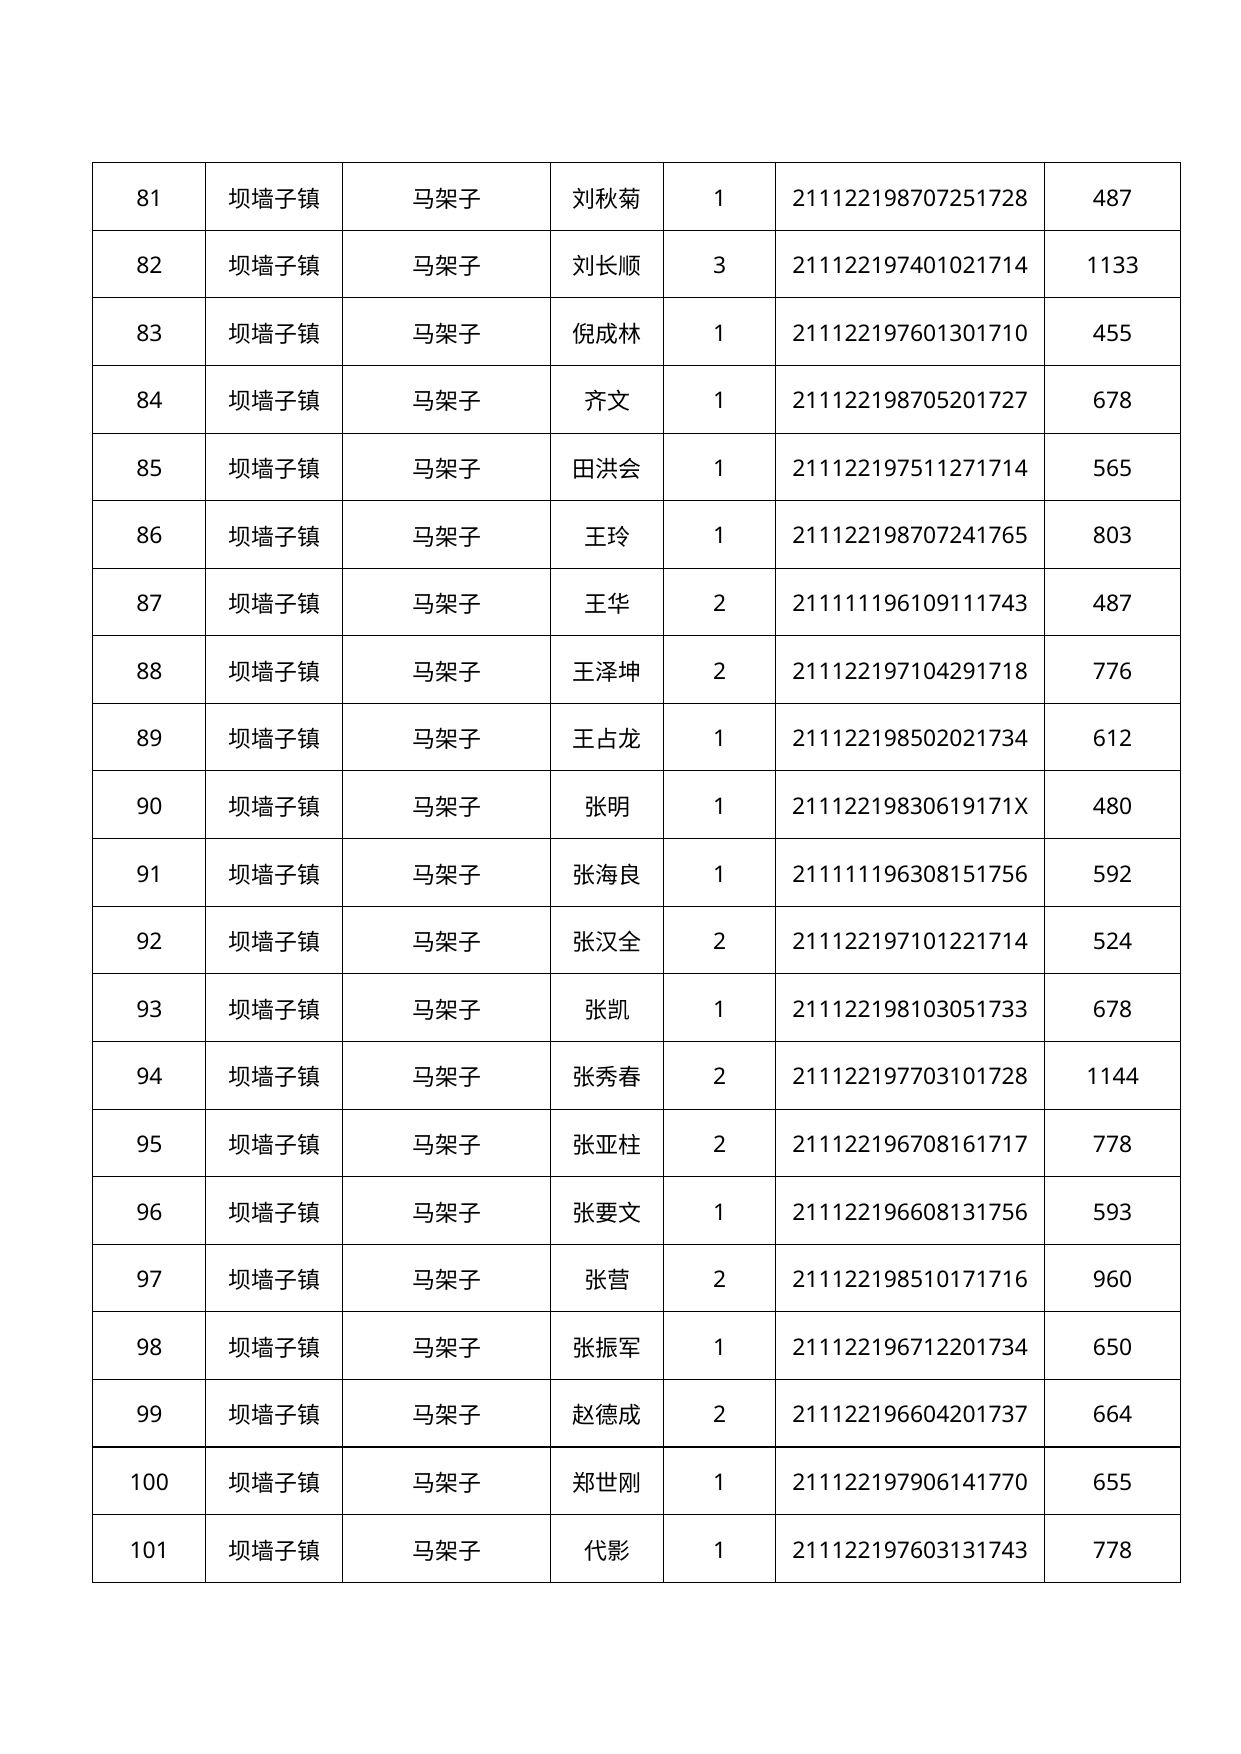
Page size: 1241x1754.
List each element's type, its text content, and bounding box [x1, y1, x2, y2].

table_cell 坝墙子镇 [206, 974, 342, 1041]
table_cell 1 [664, 1515, 775, 1582]
table_cell 85 [93, 434, 205, 500]
table_cell 91 [93, 839, 205, 906]
table_cell 93 [93, 974, 205, 1041]
table_cell 马架子 [343, 907, 550, 973]
table_cell 1 [664, 501, 775, 568]
table_cell 坝墙子镇 [206, 907, 342, 973]
table_cell 776 [1045, 636, 1180, 703]
table_cell 张海良 [551, 839, 663, 906]
table_cell 2 [664, 1245, 775, 1311]
table_cell 95 [93, 1110, 205, 1176]
table_cell 坝墙子镇 [206, 636, 342, 703]
table_cell 211122197906141770 [776, 1448, 1044, 1514]
table_cell 马架子 [343, 771, 550, 838]
table_cell 88 [93, 636, 205, 703]
table_cell 坝墙子镇 [206, 704, 342, 770]
table_cell 1 [664, 704, 775, 770]
table_cell 坝墙子镇 [206, 839, 342, 906]
table_cell 坝墙子镇 [206, 1110, 342, 1176]
table_cell 马架子 [343, 704, 550, 770]
table_cell 2 [664, 1042, 775, 1108]
table_cell 坝墙子镇 [206, 1245, 342, 1311]
table_cell 王玲 [551, 501, 663, 568]
table_cell 坝墙子镇 [206, 366, 342, 432]
table_cell 650 [1045, 1312, 1180, 1379]
table_cell 98 [93, 1312, 205, 1379]
table_cell 坝墙子镇 [206, 1448, 342, 1514]
table_cell 1144 [1045, 1042, 1180, 1108]
table_cell 坝墙子镇 [206, 569, 342, 635]
table_cell 211122197401021714 [776, 231, 1044, 297]
table_cell 马架子 [343, 1515, 550, 1582]
table_cell 99 [93, 1380, 205, 1446]
table_cell 455 [1045, 298, 1180, 365]
table_cell 960 [1045, 1245, 1180, 1311]
table_cell 马架子 [343, 1312, 550, 1379]
table_cell 坝墙子镇 [206, 1177, 342, 1244]
table_cell 张凯 [551, 974, 663, 1041]
table_cell 211122198510171716 [776, 1245, 1044, 1311]
table_cell 211122196608131756 [776, 1177, 1044, 1244]
table_cell 张要文 [551, 1177, 663, 1244]
table_cell 马架子 [343, 839, 550, 906]
table_cell 101 [93, 1515, 205, 1582]
table_cell 211111196109111743 [776, 569, 1044, 635]
table_cell 张亚柱 [551, 1110, 663, 1176]
table_cell 马架子 [343, 1042, 550, 1108]
table_cell 86 [93, 501, 205, 568]
table_cell 马架子 [343, 366, 550, 432]
table_cell 郑世刚 [551, 1448, 663, 1514]
table_cell 592 [1045, 839, 1180, 906]
table_cell 2 [664, 636, 775, 703]
table_cell 1 [664, 1312, 775, 1379]
table_cell 张营 [551, 1245, 663, 1311]
table_cell 坝墙子镇 [206, 163, 342, 229]
table_cell 211122197104291718 [776, 636, 1044, 703]
table_cell 马架子 [343, 1110, 550, 1176]
table_cell 齐文 [551, 366, 663, 432]
table_cell 480 [1045, 771, 1180, 838]
table_cell 1 [664, 839, 775, 906]
table_cell 1 [664, 771, 775, 838]
table_cell 倪成林 [551, 298, 663, 365]
table_cell 马架子 [343, 163, 550, 229]
table_cell 刘长顺 [551, 231, 663, 297]
table_cell 211122196604201737 [776, 1380, 1044, 1446]
table_cell 坝墙子镇 [206, 1042, 342, 1108]
table_cell 坝墙子镇 [206, 771, 342, 838]
table_cell 778 [1045, 1110, 1180, 1176]
table_cell 211122197601301710 [776, 298, 1044, 365]
table_cell 803 [1045, 501, 1180, 568]
table_cell 655 [1045, 1448, 1180, 1514]
table_cell 马架子 [343, 636, 550, 703]
table_cell 664 [1045, 1380, 1180, 1446]
table_cell 211122197703101728 [776, 1042, 1044, 1108]
table_cell 211122197603131743 [776, 1515, 1044, 1582]
table_cell 马架子 [343, 1177, 550, 1244]
table_cell 坝墙子镇 [206, 1312, 342, 1379]
table_cell 84 [93, 366, 205, 432]
table_cell 马架子 [343, 1448, 550, 1514]
table_cell 坝墙子镇 [206, 1380, 342, 1446]
table_cell 83 [93, 298, 205, 365]
table_cell 1 [664, 366, 775, 432]
table_cell 678 [1045, 366, 1180, 432]
table_cell 94 [93, 1042, 205, 1108]
table_cell 1 [664, 974, 775, 1041]
table_cell 90 [93, 771, 205, 838]
table_cell 211122196712201734 [776, 1312, 1044, 1379]
table_cell 马架子 [343, 1380, 550, 1446]
table_cell 96 [93, 1177, 205, 1244]
table_cell 100 [93, 1448, 205, 1514]
table_cell 211122197101221714 [776, 907, 1044, 973]
table_cell 1 [664, 434, 775, 500]
table_cell 马架子 [343, 434, 550, 500]
table_cell 马架子 [343, 974, 550, 1041]
table_cell 马架子 [343, 569, 550, 635]
table_cell 487 [1045, 569, 1180, 635]
table_cell 97 [93, 1245, 205, 1311]
table_cell 678 [1045, 974, 1180, 1041]
table_cell 565 [1045, 434, 1180, 500]
table_cell 张汉全 [551, 907, 663, 973]
table_cell 张秀春 [551, 1042, 663, 1108]
table_cell 王泽坤 [551, 636, 663, 703]
table_cell 211122198502021734 [776, 704, 1044, 770]
table_cell 代影 [551, 1515, 663, 1582]
table_cell 刘秋菊 [551, 163, 663, 229]
table_cell 坝墙子镇 [206, 231, 342, 297]
table_cell 1 [664, 1448, 775, 1514]
table_cell 81 [93, 163, 205, 229]
table_cell 487 [1045, 163, 1180, 229]
table_cell 87 [93, 569, 205, 635]
table_cell 坝墙子镇 [206, 1515, 342, 1582]
table_cell 马架子 [343, 298, 550, 365]
table_cell 593 [1045, 1177, 1180, 1244]
table_cell 778 [1045, 1515, 1180, 1582]
table_cell 马架子 [343, 501, 550, 568]
table_cell 张振军 [551, 1312, 663, 1379]
table_cell 坝墙子镇 [206, 298, 342, 365]
table_cell 89 [93, 704, 205, 770]
table_cell 1133 [1045, 231, 1180, 297]
table_cell 王华 [551, 569, 663, 635]
table_cell 211122196708161717 [776, 1110, 1044, 1176]
table_cell 2 [664, 1380, 775, 1446]
table_cell 3 [664, 231, 775, 297]
table_cell 82 [93, 231, 205, 297]
table_cell 92 [93, 907, 205, 973]
table_cell 211122198705201727 [776, 366, 1044, 432]
table_cell 王占龙 [551, 704, 663, 770]
table_cell 1 [664, 298, 775, 365]
table_cell 马架子 [343, 231, 550, 297]
table_cell 211111196308151756 [776, 839, 1044, 906]
table_cell 211122198707241765 [776, 501, 1044, 568]
table_cell 211122198707251728 [776, 163, 1044, 229]
table_cell 张明 [551, 771, 663, 838]
table_cell 1 [664, 163, 775, 229]
table_cell 马架子 [343, 1245, 550, 1311]
table_cell 211122197511271714 [776, 434, 1044, 500]
table_cell 211122198103051733 [776, 974, 1044, 1041]
table_cell 524 [1045, 907, 1180, 973]
table_cell 坝墙子镇 [206, 501, 342, 568]
table_cell 坝墙子镇 [206, 434, 342, 500]
table_cell 21112219830619171X [776, 771, 1044, 838]
table_cell 2 [664, 907, 775, 973]
table_cell 田洪会 [551, 434, 663, 500]
table_cell 赵德成 [551, 1380, 663, 1446]
table_cell 612 [1045, 704, 1180, 770]
table_cell 2 [664, 569, 775, 635]
table_cell 2 [664, 1110, 775, 1176]
table_cell 1 [664, 1177, 775, 1244]
